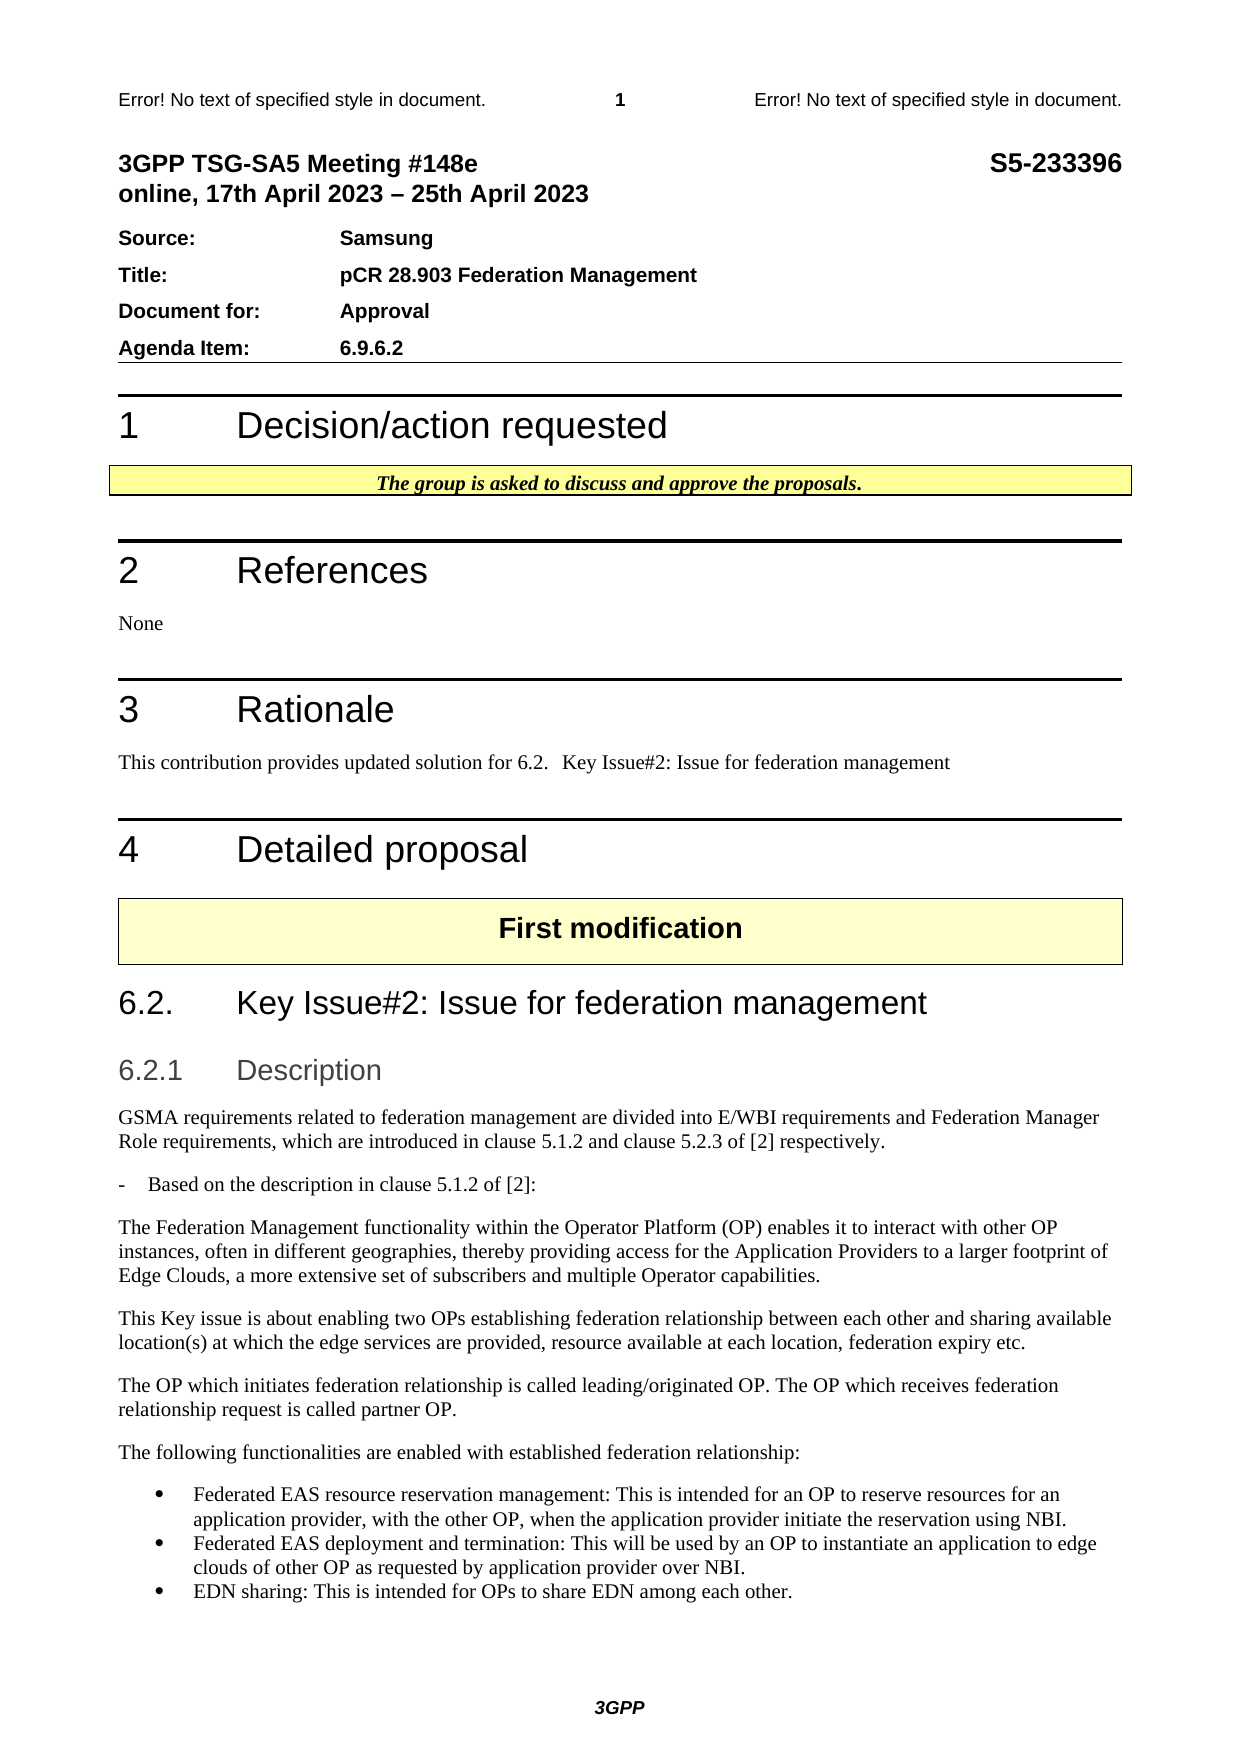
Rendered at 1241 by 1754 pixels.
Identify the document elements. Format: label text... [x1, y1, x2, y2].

text online, – [118, 179, 1122, 207]
text Title: pCR 28.903 Federation Management [118, 263, 1122, 287]
text 3GPP TSG- Meeting # S5-233396 [118, 147, 1122, 179]
subtitle 2 References [118, 543, 1122, 592]
text The following functionalities are enabled with established federation relationship: [118, 1439, 1122, 1464]
text 6.2.1 Description [118, 1053, 1122, 1086]
text The OP which initiates federation relationship is called leading/originated OP. The OP which receives federation relationship request is called partner OP. [118, 1373, 1122, 1421]
text The Federation Management functionality within the Operator Platform (OP) enables it to interact with other OP instances, often in different geographies, thereby providing access for the Application Providers to a larger footprint of Edge Clouds, a more extensive set of subscribers and multiple Operator capabilities. [118, 1215, 1122, 1287]
subtitle 4 Detailed proposal [118, 821, 1122, 870]
subtitle 1 Decision/action requested [118, 397, 1122, 446]
list Federated EAS resource reservation management: This is intended for an OP to reserve resources for an application provider, with the other OP, when the application provider initiate the reservation using NBI. [156, 1482, 1122, 1531]
text None [118, 611, 1122, 634]
list Federated EAS deployment and termination: This will be used by an OP to instantiate an application to edge clouds of other OP as requested by application provider over NBI. [156, 1531, 1122, 1579]
text GSMA requirements related to federation management are divided into E/WBI requirements and Federation Manager Role requirements, which are introduced in clause 5.1.2 and clause 5.2.3 of [2] respectively. [118, 1105, 1122, 1153]
subtitle 3 Rationale [118, 681, 1122, 731]
text Agenda Item: 6.9.6.2 [118, 336, 1122, 362]
text Source: Samsung [118, 226, 1122, 250]
table_header First modification [119, 899, 1122, 963]
text Document for: Approval [118, 299, 1122, 323]
text - Based on the description in clause 5.1.2 of [2]: [118, 1172, 1122, 1196]
text The group is asked to discuss and approve the proposals. [110, 466, 1131, 494]
subtitle 6.2. Key Issue#2: Issue for federation management [118, 983, 1122, 1022]
list EDN sharing: This is intended for OPs to share EDN among each other. [156, 1579, 1122, 1603]
text This contribution provides updated solution for 6.2. Key Issue#2: Issue for federation management [118, 749, 1122, 774]
text This Key issue is about enabling two OPs establishing federation relationship between each other and sharing available location(s) at which the edge services are provided, resource available at each location, federation expiry etc. [118, 1306, 1122, 1354]
